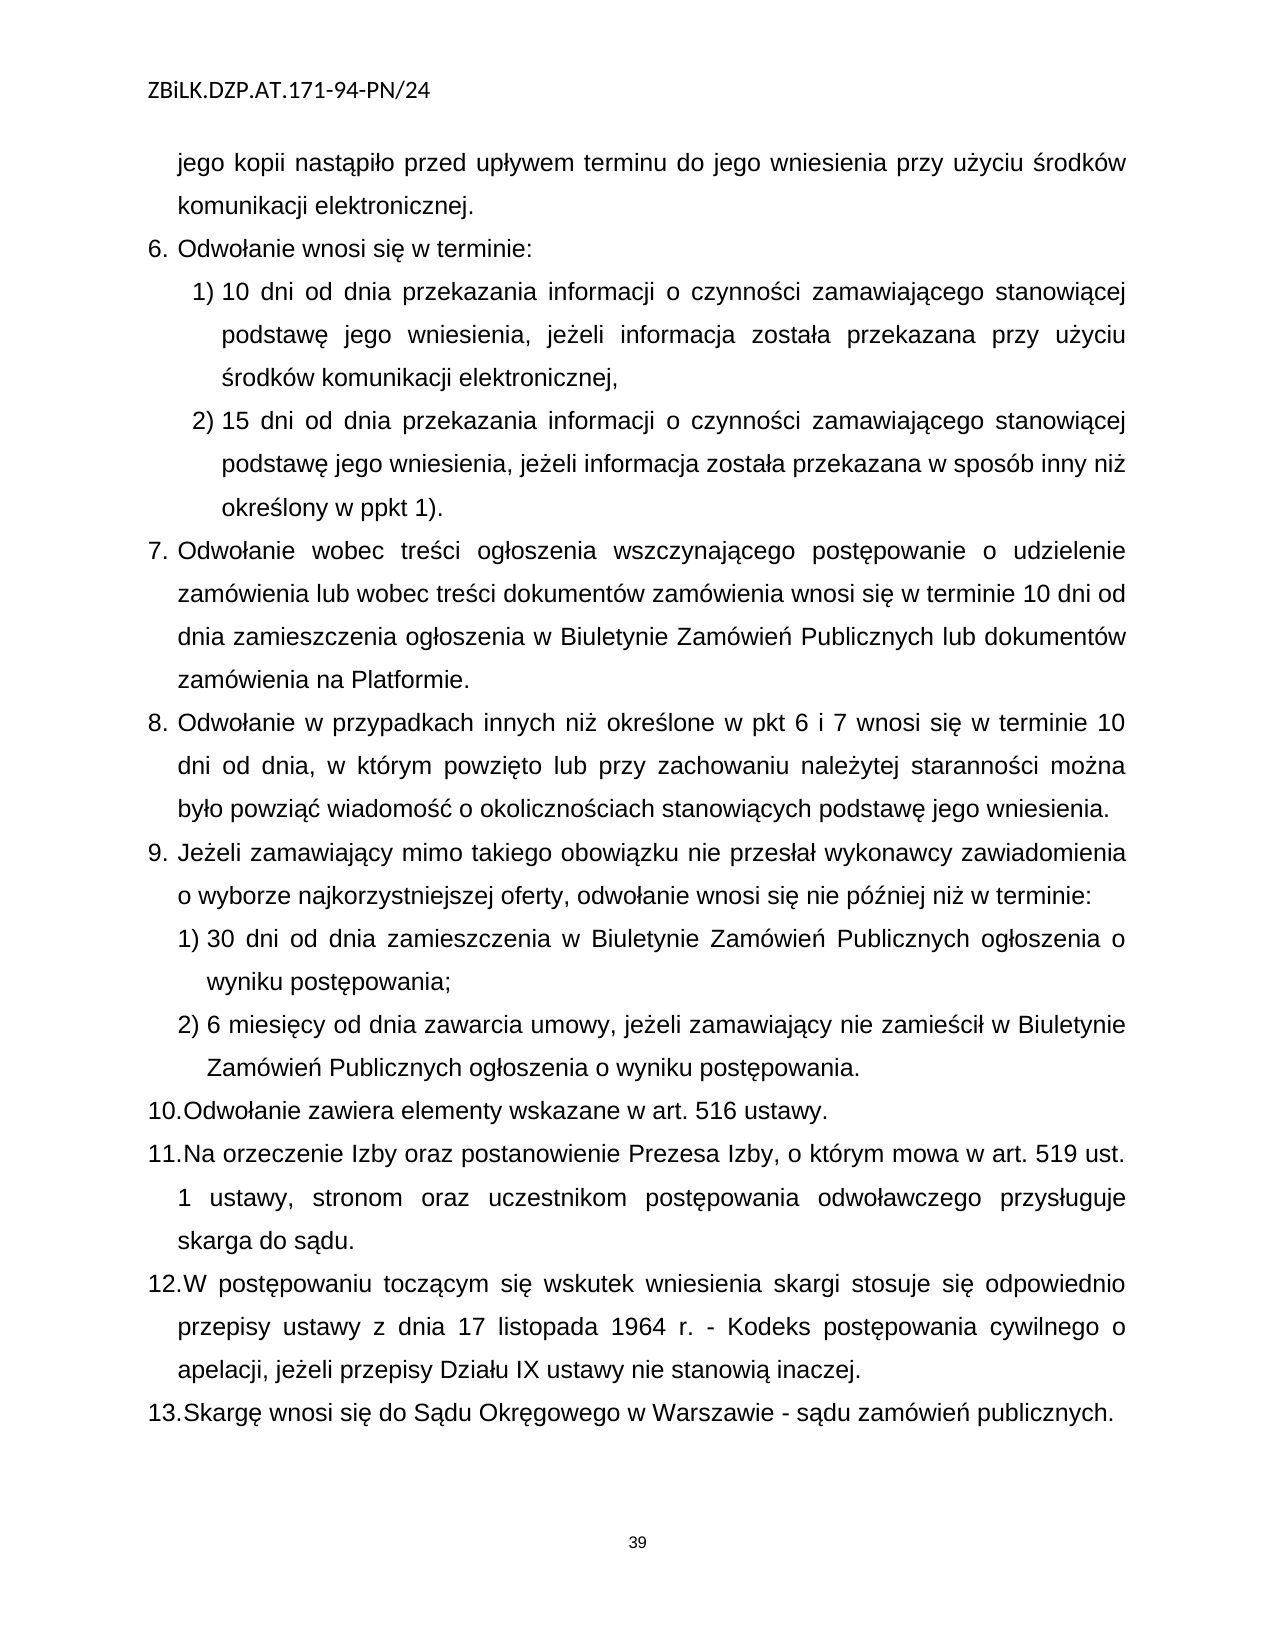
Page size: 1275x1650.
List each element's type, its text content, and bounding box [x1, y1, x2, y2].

list Odwołanie wobec treści ogłoszenia wszczynającego postępowanie o udzielenie zamówienia lub wobec treści dokumentów zamówienia wnosi się w terminie 10 dni od dnia zamieszczenia ogłoszenia w Biuletynie Zamówień Publicznych lub dokumentów zamówienia na Platformie. [148, 536, 1127, 694]
list 15 dni od dnia przekazania informacji o czynności zamawiającego stanowiącej podstawę jego wniesienia, jeżeli informacja została przekazana w sposób inny niż określony w ppkt 1). [192, 406, 1127, 521]
list 30 dni od dnia zamieszczenia w Biuletynie Zamówień Publicznych ogłoszenia o wyniku postępowania; [177, 924, 1127, 996]
list Na orzeczenie Izby oraz postanowienie Prezesa Izby, o którym mowa w art. 519 ust. 1 ustawy, stronom oraz uczestnikom postępowania odwoławczego przysługuje skarga do sądu. [148, 1139, 1127, 1254]
list Skargę wnosi się do Sądu Okręgowego w Warszawie - sądu zamówień publicznych. [148, 1398, 1127, 1427]
list W postępowaniu toczącym się wskutek wniesienia skargi stosuje się odpowiednio przepisy ustawy z dnia 17 listopada 1964 r. - Kodeks postępowania cywilnego o apelacji, jeżeli przepisy Działu IX ustawy nie stanowią inaczej. [148, 1269, 1127, 1384]
list Odwołanie w przypadkach innych niż określone w pkt 6 i 7 wnosi się w terminie 10 dni od dnia, w którym powzięto lub przy zachowaniu należytej staranności można było powziąć wiadomość o okolicznościach stanowiących podstawę jego wniesienia. [148, 708, 1127, 823]
list 6 miesięcy od dnia zawarcia umowy, jeżeli zamawiający nie zamieścił w Biuletynie Zamówień Publicznych ogłoszenia o wyniku postępowania. [177, 1010, 1127, 1082]
list Odwołanie zawiera elementy wskazane w art. 516 ustawy. [148, 1096, 1127, 1125]
list Jeżeli zamawiający mimo takiego obowiązku nie przesłał wykonawcy zawiadomienia o wyborze najkorzystniejszej oferty, odwołanie wnosi się nie później niż w terminie: [148, 838, 1127, 909]
list 10 dni od dnia przekazania informacji o czynności zamawiającego stanowiącej podstawę jego wniesienia, jeżeli informacja została przekazana przy użyciu środków komunikacji elektronicznej, [192, 277, 1127, 392]
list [148, 148, 1127, 219]
list Odwołanie wnosi się w terminie: [148, 234, 1127, 263]
